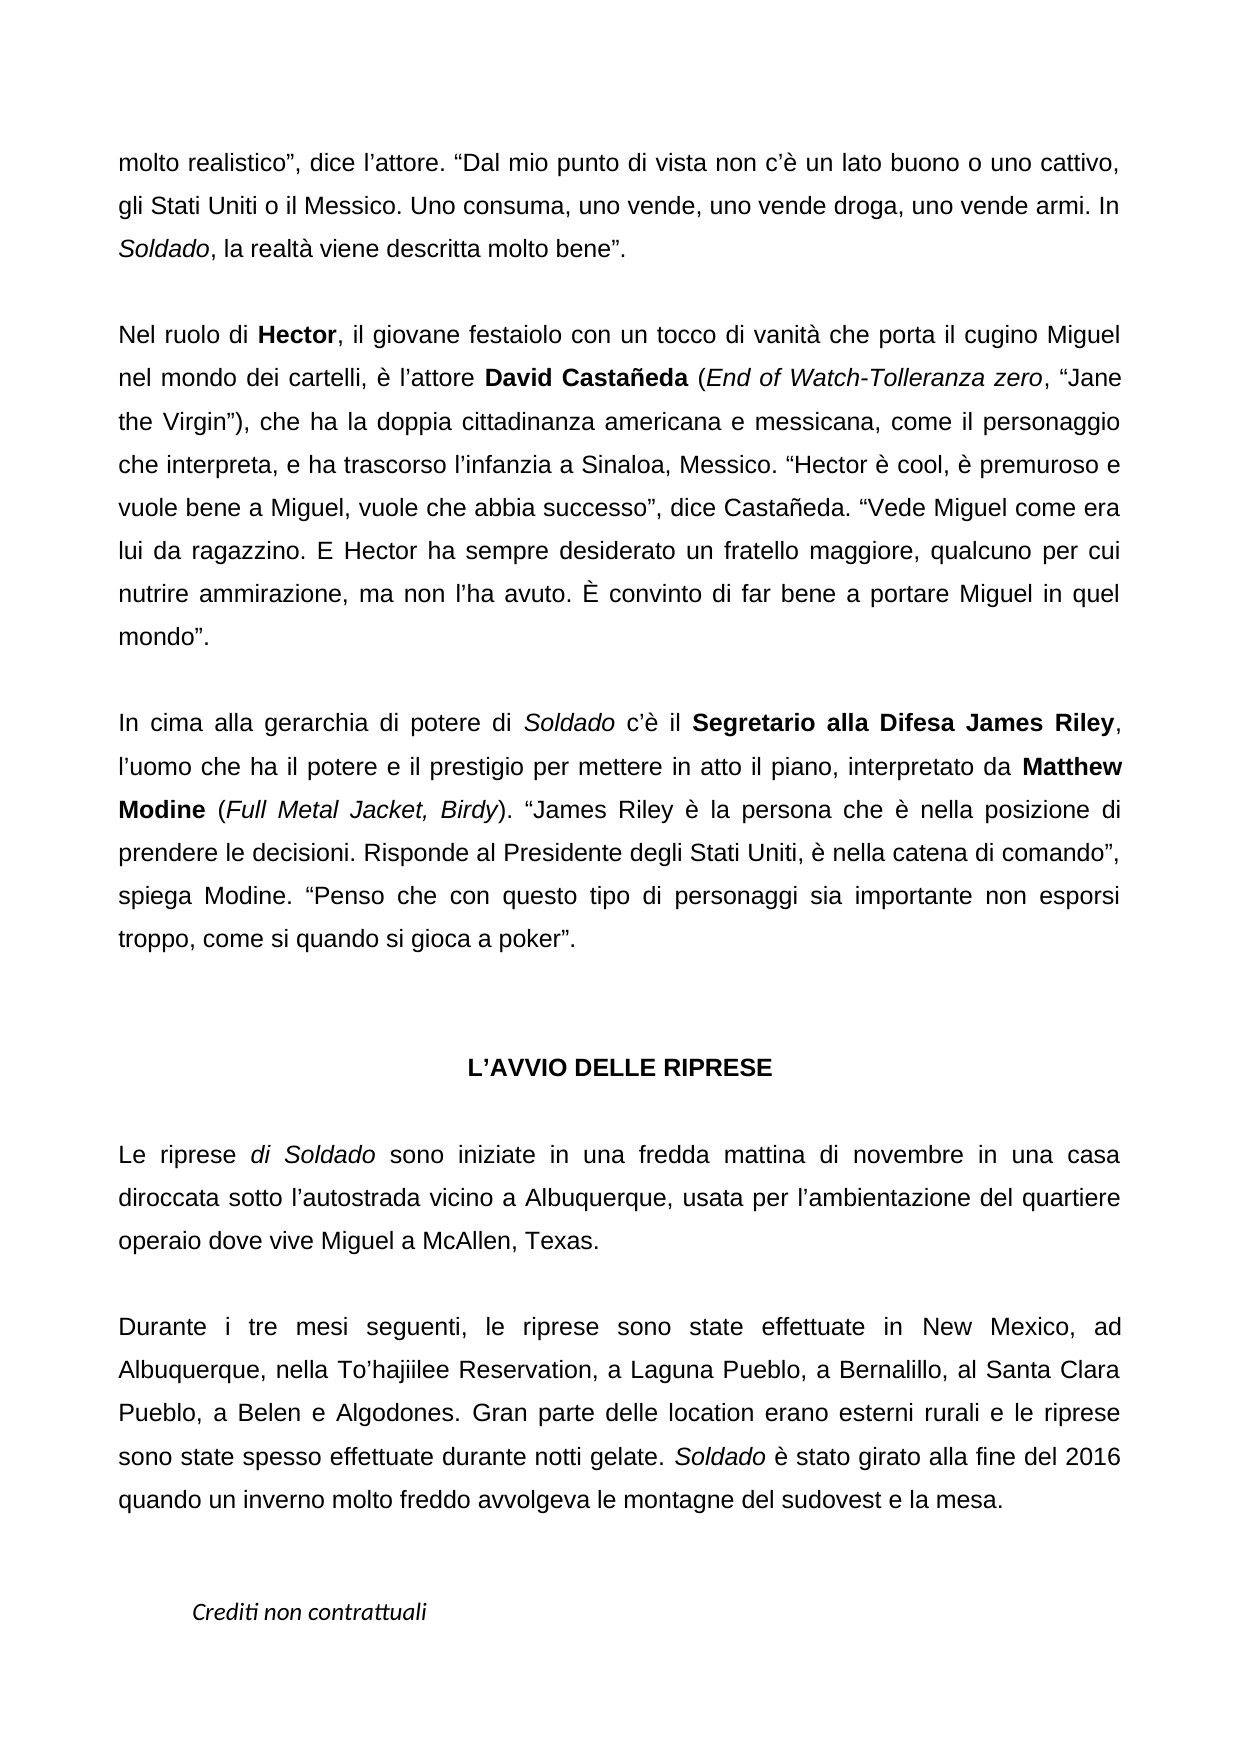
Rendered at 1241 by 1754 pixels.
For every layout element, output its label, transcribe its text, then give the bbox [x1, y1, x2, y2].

text Nel ruolo di Hector, il giovane festaiolo con un tocco di vanità che porta il cugino Miguel nel mondo dei cartelli, è l’attore David Castañeda (End of Watch-Tolleranza zero, “Jane the Virgin”), che ha la doppia cittadinanza americana e messicana, come il personaggio che interpreta, e ha trascorso l’infanzia a Sinaloa, Messico. “Hector è cool, è premuroso e vuole bene a Miguel, vuole che abbia successo”, dice Castañeda. “Vede Miguel come era lui da ragazzino. E Hector ha sempre desiderato un fratello maggiore, qualcuno per cui nutrire ammirazione, ma non l’ha avuto. È convinto di far bene a portare Miguel in quel mondo”. [118, 320, 1122, 651]
text In cima alla gerarchia di potere di Soldado c’è il Segretario alla Difesa James Riley, l’uomo che ha il potere e il prestigio per mettere in atto il piano, interpretato da Matthew Modine (Full Metal Jacket, Birdy). “James Riley è la persona che è nella posizione di prendere le decisioni. Risponde al Presidente degli Stati Uniti, è nella catena di comando”, spiega Modine. “Penso che con questo tipo di personaggi sia importante non esporsi troppo, come si quando si gioca a poker”. [118, 708, 1122, 953]
text L’AVVIO DELLE RIPRESE [118, 1053, 1122, 1082]
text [118, 148, 1122, 263]
text Le riprese di Soldado sono iniziate in una fredda mattina di novembre in una casa diroccata sotto l’autostrada vicino a Albuquerque, usata per l’ambientazione del quartiere operaio dove vive Miguel a McAllen, Texas. [118, 1139, 1122, 1254]
text Durante i tre mesi seguenti, le riprese sono state effettuate in New Mexico, ad Albuquerque, nella To’hajiilee Reservation, a Laguna Pueblo, a Bernalillo, al Santa Clara Pueblo, a Belen e Algodones. Gran parte delle location erano esterni rurali e le riprese sono state spesso effettuate durante notti gelate. Soldado è stato girato alla fine del 2016 quando un inverno molto freddo avvolgeva le montagne del sudovest e la mesa. [118, 1312, 1122, 1513]
